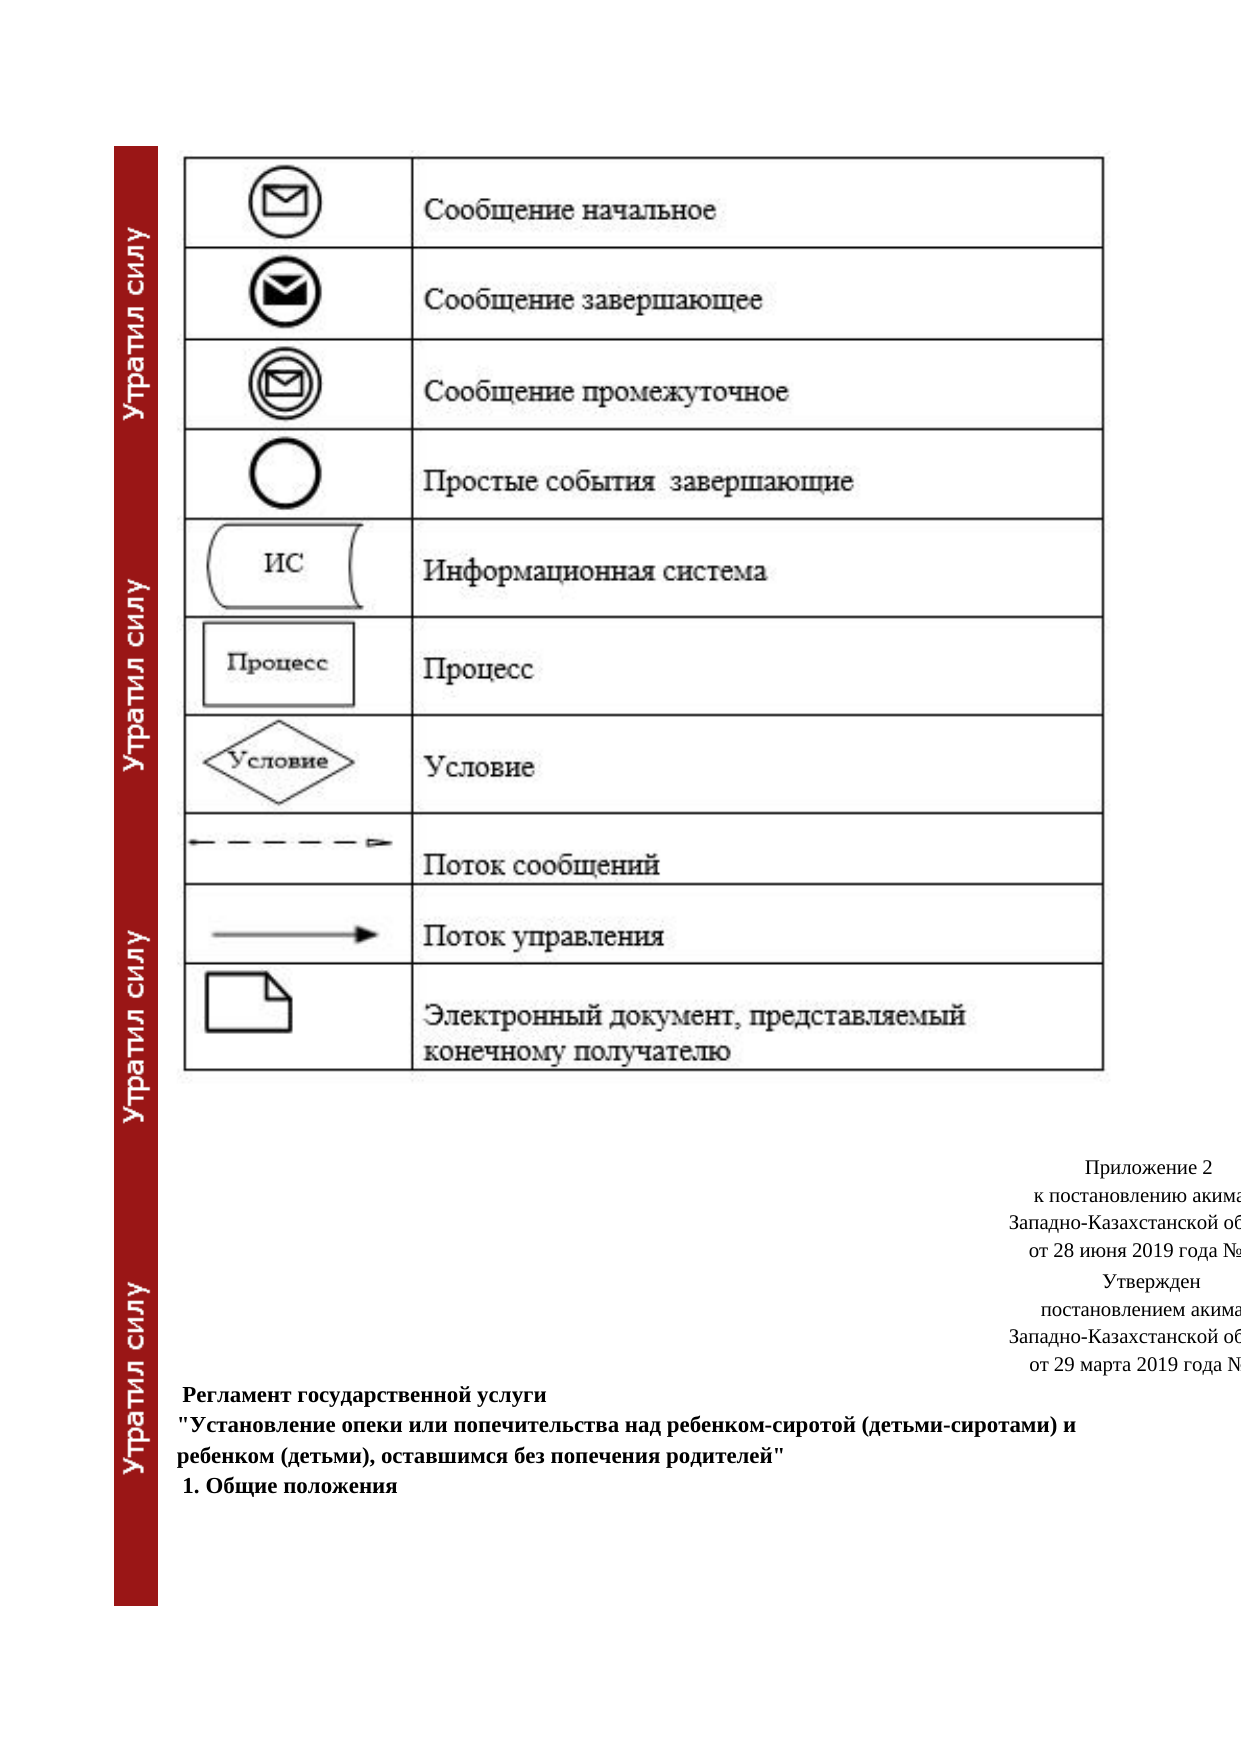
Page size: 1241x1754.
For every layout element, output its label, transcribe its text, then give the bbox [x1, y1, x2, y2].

table_header [101, 1154, 912, 1267]
table_cell Утвержден постановлением акимата Западно-Казахстанской области от 29 марта 2019 года № 62 [912, 1268, 1240, 1381]
picture [114, 1498, 158, 1606]
text 1. Общие положения [112, 1472, 1128, 1498]
picture [114, 146, 158, 1154]
table_header Приложение 2 к постановлению акимата Западно-Казахстанской области от 28 июня 2019 года №156 [912, 1154, 1240, 1267]
text Регламент государственной услуги "Установление опеки или попечительства над ребенком-сиротой (детьми-сиротами) и ребенком (детьми), оставшимся без попечения родителей" [112, 1381, 1128, 1468]
picture [176, 150, 1115, 1086]
table_cell [101, 1268, 912, 1381]
picture [114, 1468, 158, 1472]
